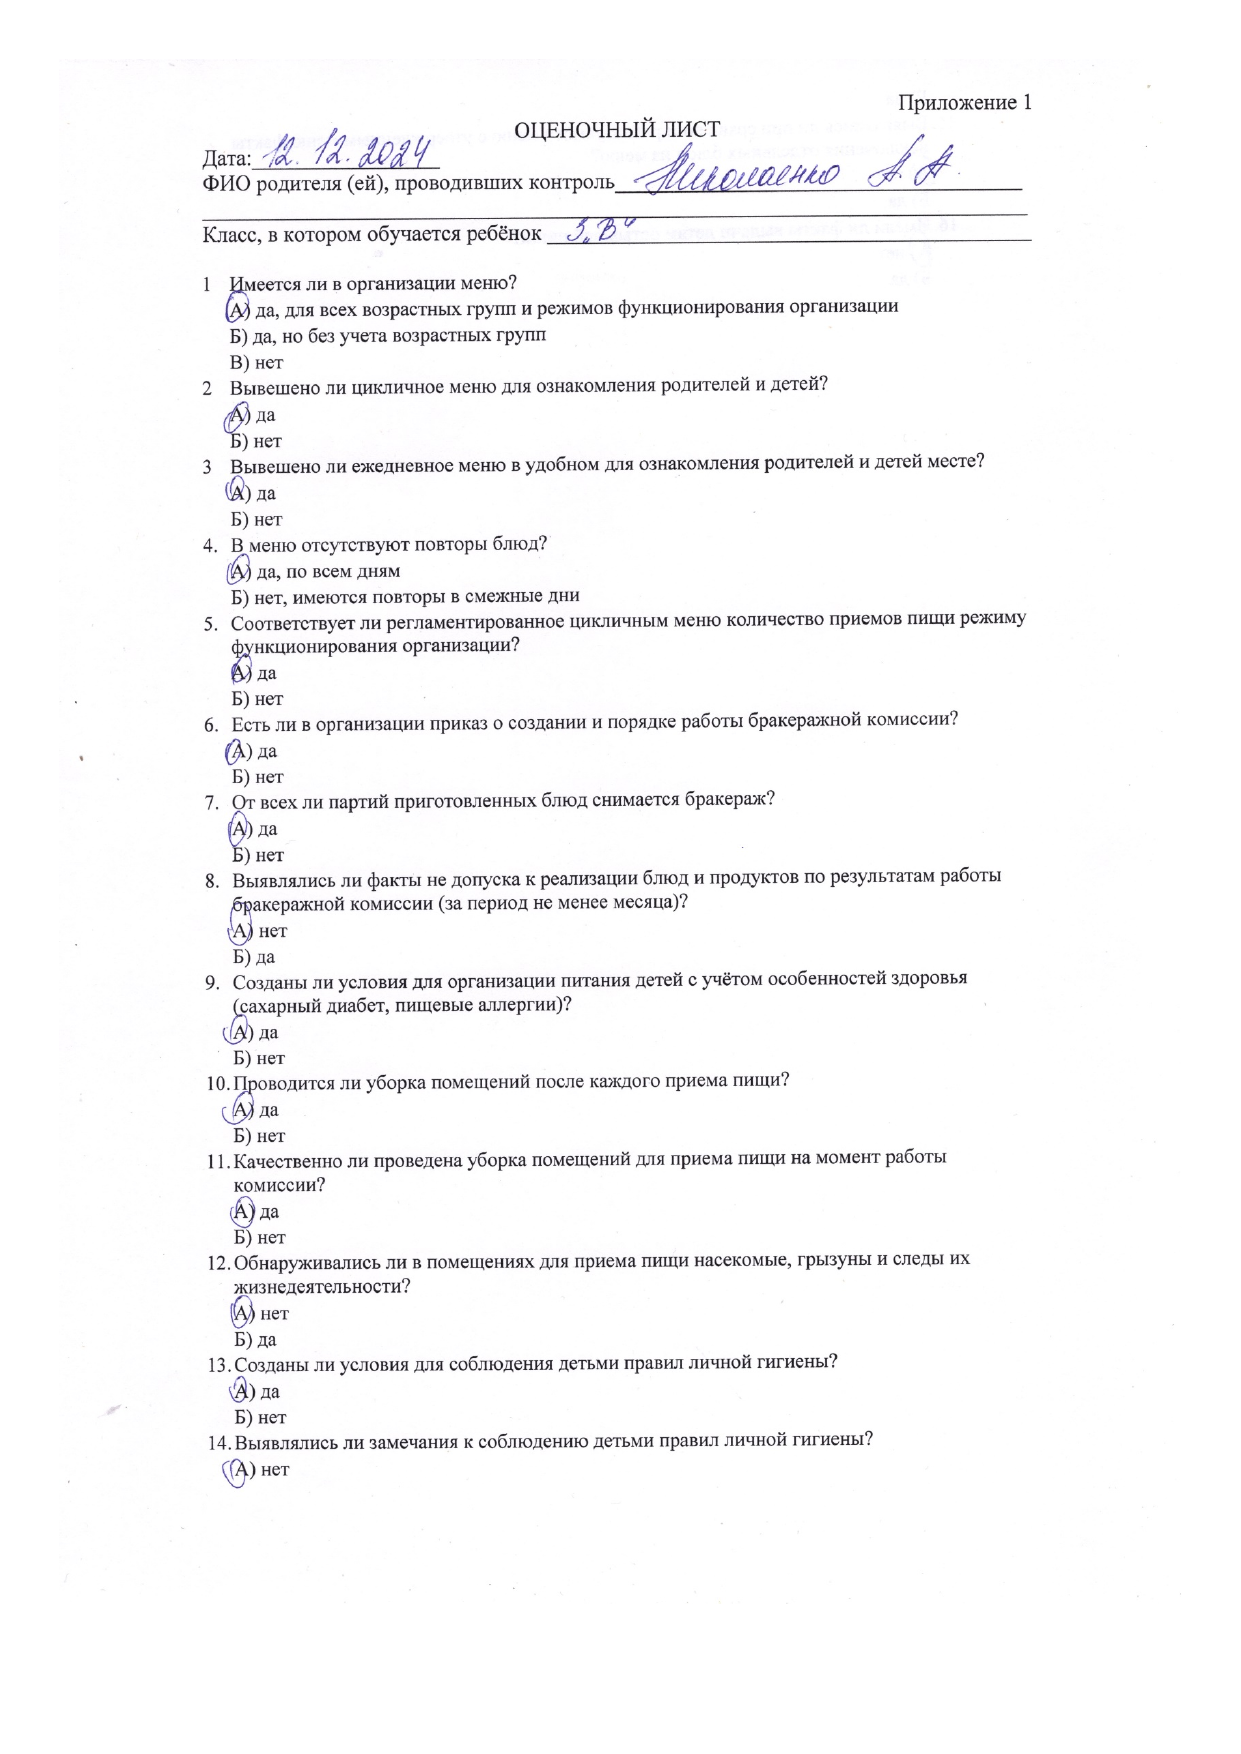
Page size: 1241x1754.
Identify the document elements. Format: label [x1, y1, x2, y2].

picture [59, 59, 1182, 1604]
